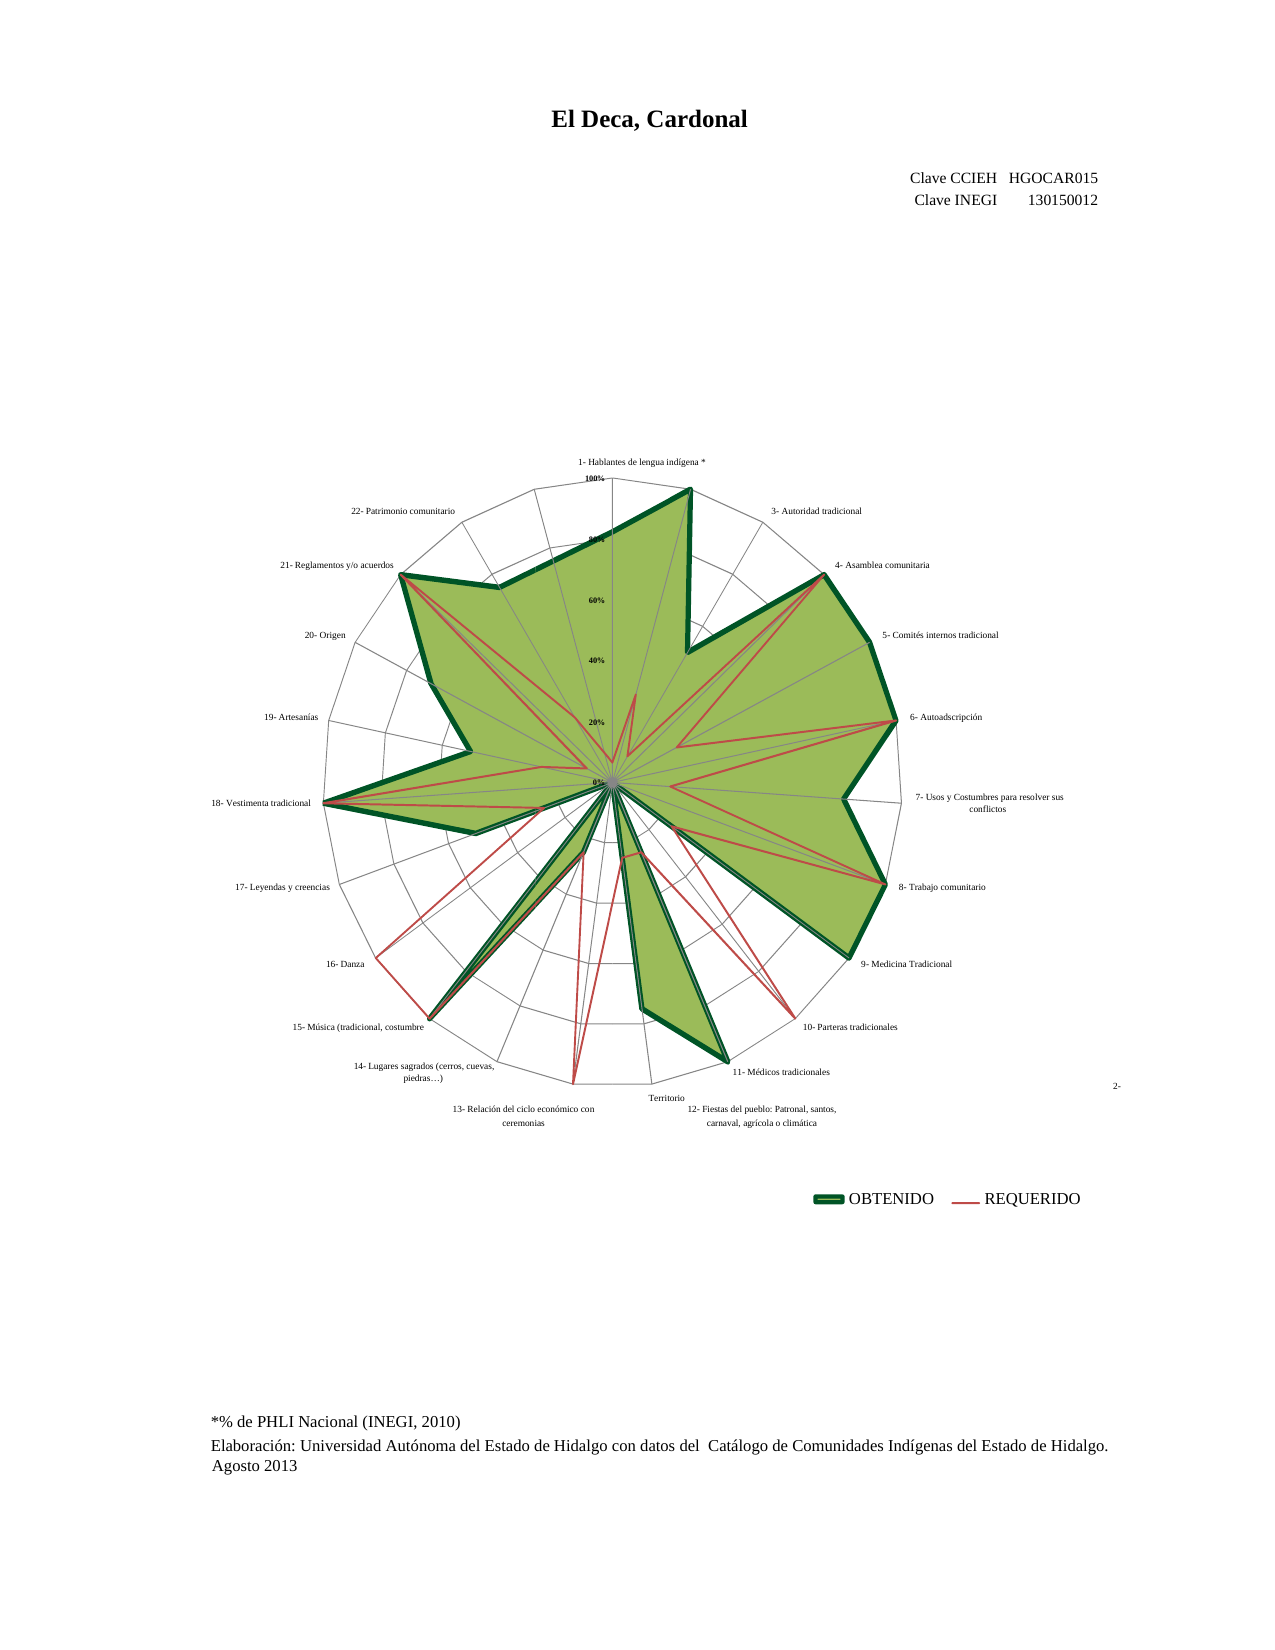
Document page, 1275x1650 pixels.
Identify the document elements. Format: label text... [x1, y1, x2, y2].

text OBTENIDO REQUERIDO [177, 1189, 1127, 1217]
subtitle El Deca, Cardonal [184, 104, 1115, 133]
text 2- Territorio [204, 473, 1127, 1103]
text Clave INEGI 130150012 [177, 191, 1127, 208]
text Clave CCIEH HGOCAR015 [177, 169, 1127, 187]
text Elaboración: Universidad Autónoma del Estado de Hidalgo con datos del Catálogo de Comunidades Indígenas del Estado de Hidalgo. Agosto 2013 [211, 1436, 1127, 1475]
text *% de PHLI Nacional (INEGI, 2010) [211, 1412, 1127, 1431]
